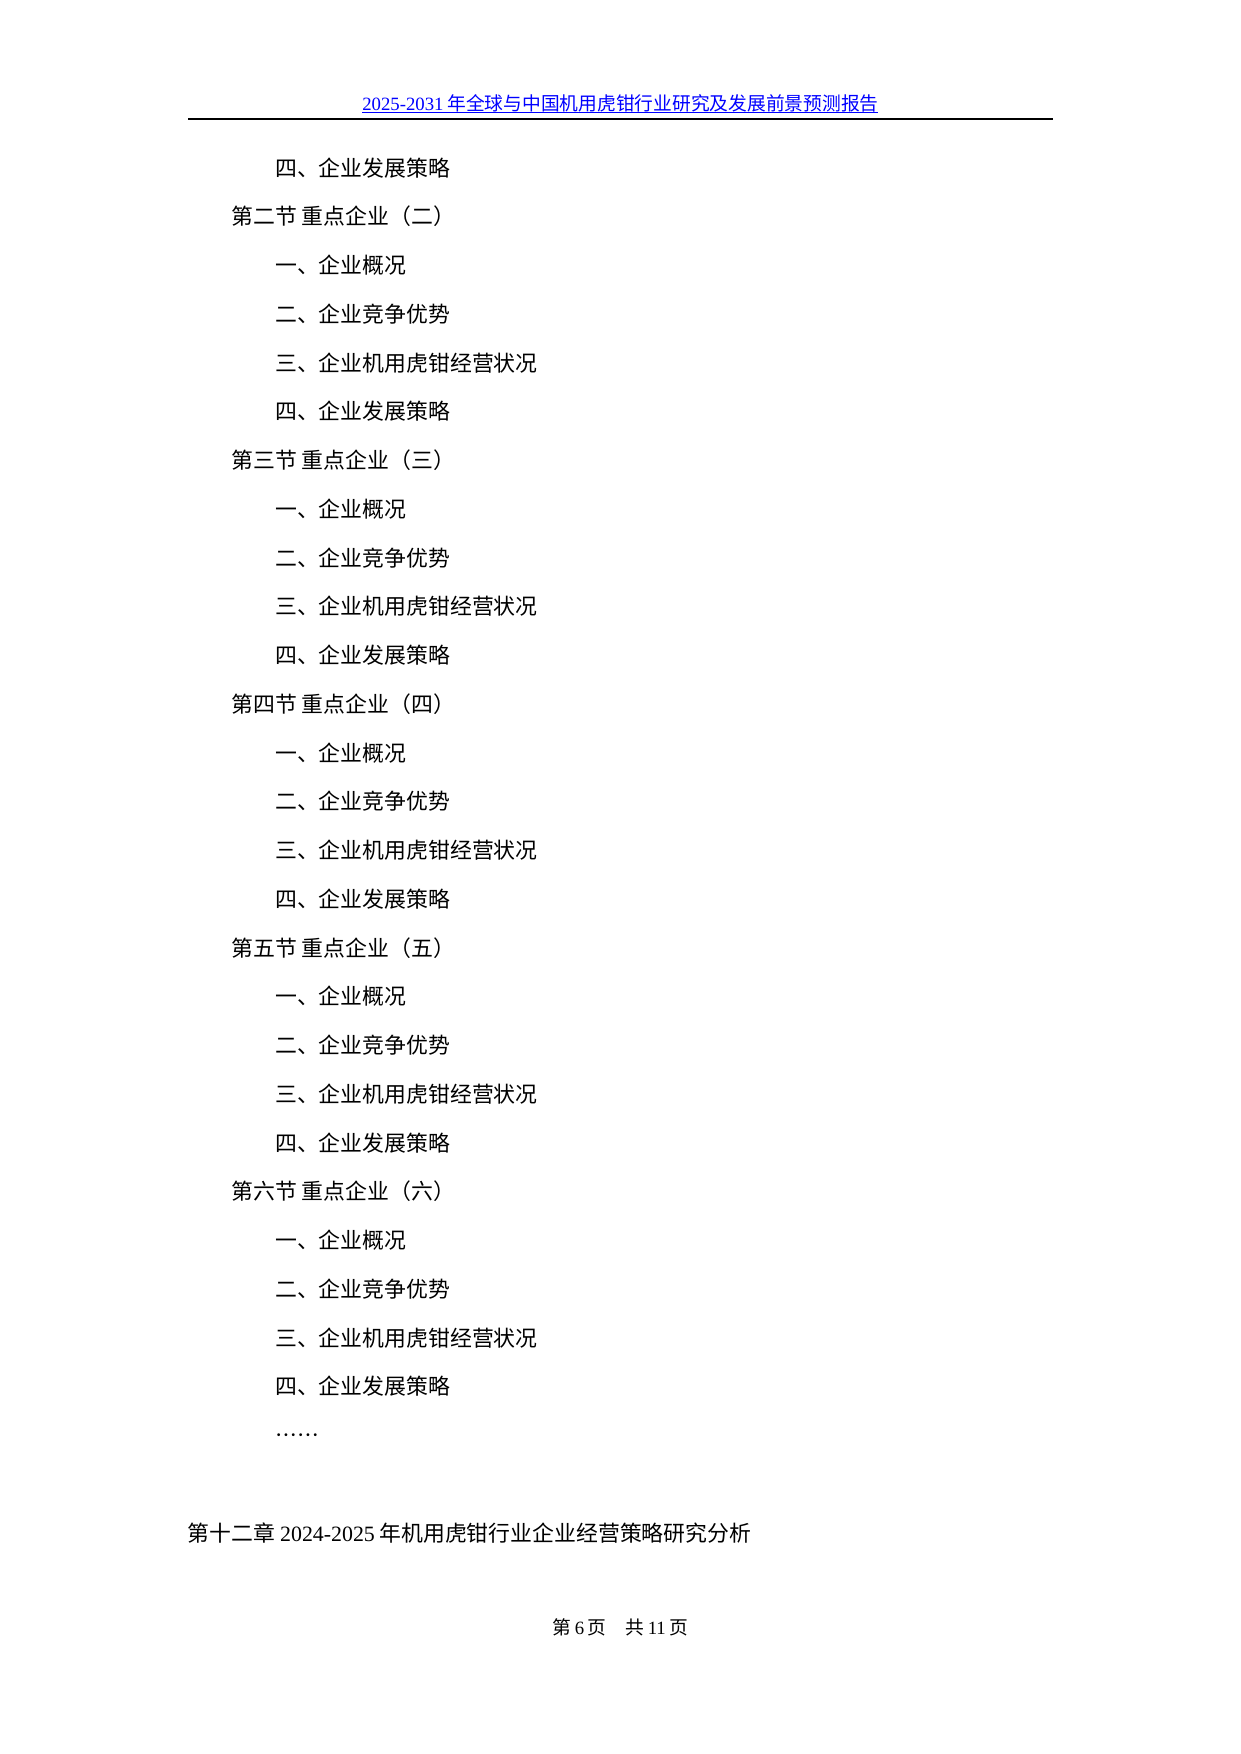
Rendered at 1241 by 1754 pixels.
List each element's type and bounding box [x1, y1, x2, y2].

text [187, 150, 1053, 1548]
